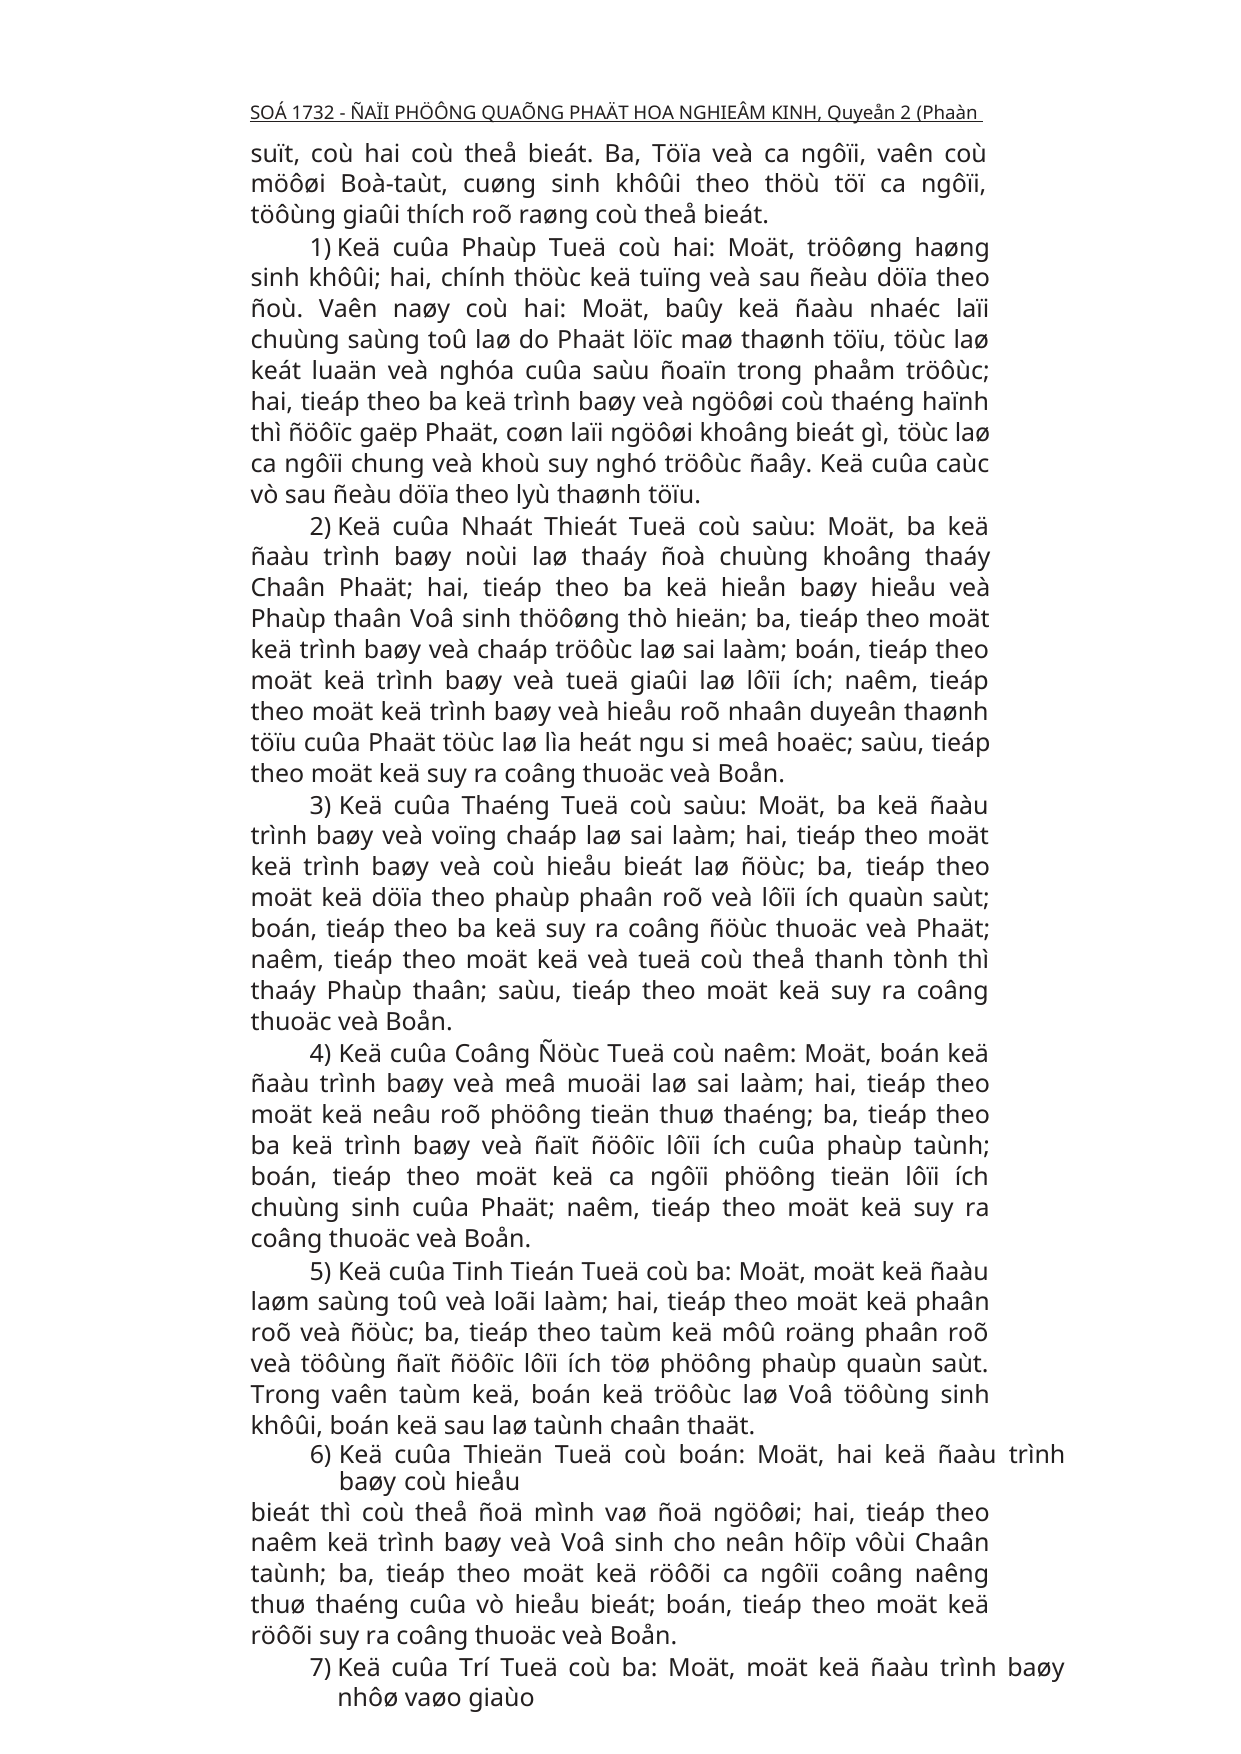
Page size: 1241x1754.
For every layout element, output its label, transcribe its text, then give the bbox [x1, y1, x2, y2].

text suït, coù hai coù theå bieát. Ba, Töïa veà ca ngôïi, vaên coù möôøi Boà-taùt, cuøng sinh khôûi theo thöù töï ca ngôïi, töôùng giaûi thích roõ raøng coù theå bieát. [250, 138, 988, 231]
list Keä cuûa Trí Tueä coù ba: Moät, moät keä ñaàu trình baøy nhôø vaøo giaùo [309, 1652, 1065, 1712]
list Keä cuûa Nhaát Thieát Tueä coù saùu: Moät, ba keä ñaàu trình baøy noùi laø thaáy ñoà chuùng khoâng thaáy Chaân Phaät; hai, tieáp theo ba keä hieån baøy hieåu veà Phaùp thaân Voâ sinh thöôøng thò hieän; ba, tieáp theo moät keä trình baøy veà chaáp tröôùc laø sai laàm; boán, tieáp theo moät keä trình baøy veà tueä giaûi laø lôïi ích; naêm, tieáp theo moät keä trình baøy veà hieåu roõ nhaân duyeân thaønh töïu cuûa Phaät töùc laø lìa heát ngu si meâ hoaëc; saùu, tieáp theo moät keä suy ra coâng thuoäc veà Boån. [250, 511, 990, 790]
list Keä cuûa Phaùp Tueä coù hai: Moät, tröôøng haøng sinh khôûi; hai, chính thöùc keä tuïng veà sau ñeàu döïa theo ñoù. Vaên naøy coù hai: Moät, baûy keä ñaàu nhaéc laïi chuùng saùng toû laø do Phaät löïc maø thaønh töïu, töùc laø keát luaän veà nghóa cuûa saùu ñoaïn trong phaåm tröôùc; hai, tieáp theo ba keä trình baøy veà ngöôøi coù thaéng haïnh thì ñöôïc gaëp Phaät, coøn laïi ngöôøi khoâng bieát gì, töùc laø ca ngôïi chung veà khoù suy nghó tröôùc ñaây. Keä cuûa caùc vò sau ñeàu döïa theo lyù thaønh töïu. [250, 231, 990, 511]
text bieát thì coù theå ñoä mình vaø ñoä ngöôøi; hai, tieáp theo naêm keä trình baøy veà Voâ sinh cho neân hôïp vôùi Chaân taùnh; ba, tieáp theo moät keä röôõi ca ngôïi coâng naêng thuø thaéng cuûa vò hieåu bieát; boán, tieáp theo moät keä röôõi suy ra coâng thuoäc veà Boån. [250, 1497, 990, 1652]
list Keä cuûa Thieän Tueä coù boán: Moät, hai keä ñaàu trình baøy coù hieåu [309, 1441, 1065, 1496]
list Keä cuûa Thaéng Tueä coù saùu: Moät, ba keä ñaàu trình baøy veà voïng chaáp laø sai laàm; hai, tieáp theo moät keä trình baøy veà coù hieåu bieát laø ñöùc; ba, tieáp theo moät keä döïa theo phaùp phaân roõ veà lôïi ích quaùn saùt; boán, tieáp theo ba keä suy ra coâng ñöùc thuoäc veà Phaät; naêm, tieáp theo moät keä veà tueä coù theå thanh tònh thì thaáy Phaùp thaân; saùu, tieáp theo moät keä suy ra coâng thuoäc veà Boån. [250, 790, 990, 1038]
list Keä cuûa Tinh Tieán Tueä coù ba: Moät, moät keä ñaàu laøm saùng toû veà loãi laàm; hai, tieáp theo moät keä phaân roõ veà ñöùc; ba, tieáp theo taùm keä môû roäng phaân roõ veà töôùng ñaït ñöôïc lôïi ích töø phöông phaùp quaùn saùt. Trong vaên taùm keä, boán keä tröôùc laø Voâ töôùng sinh khôûi, boán keä sau laø taùnh chaân thaät. [250, 1255, 990, 1441]
list Keä cuûa Coâng Ñöùc Tueä coù naêm: Moät, boán keä ñaàu trình baøy veà meâ muoäi laø sai laàm; hai, tieáp theo moät keä neâu roõ phöông tieän thuø thaéng; ba, tieáp theo ba keä trình baøy veà ñaït ñöôïc lôïi ích cuûa phaùp taùnh; boán, tieáp theo moät keä ca ngôïi phöông tieän lôïi ích chuùng sinh cuûa Phaät; naêm, tieáp theo moät keä suy ra coâng thuoäc veà Boån. [250, 1038, 990, 1255]
